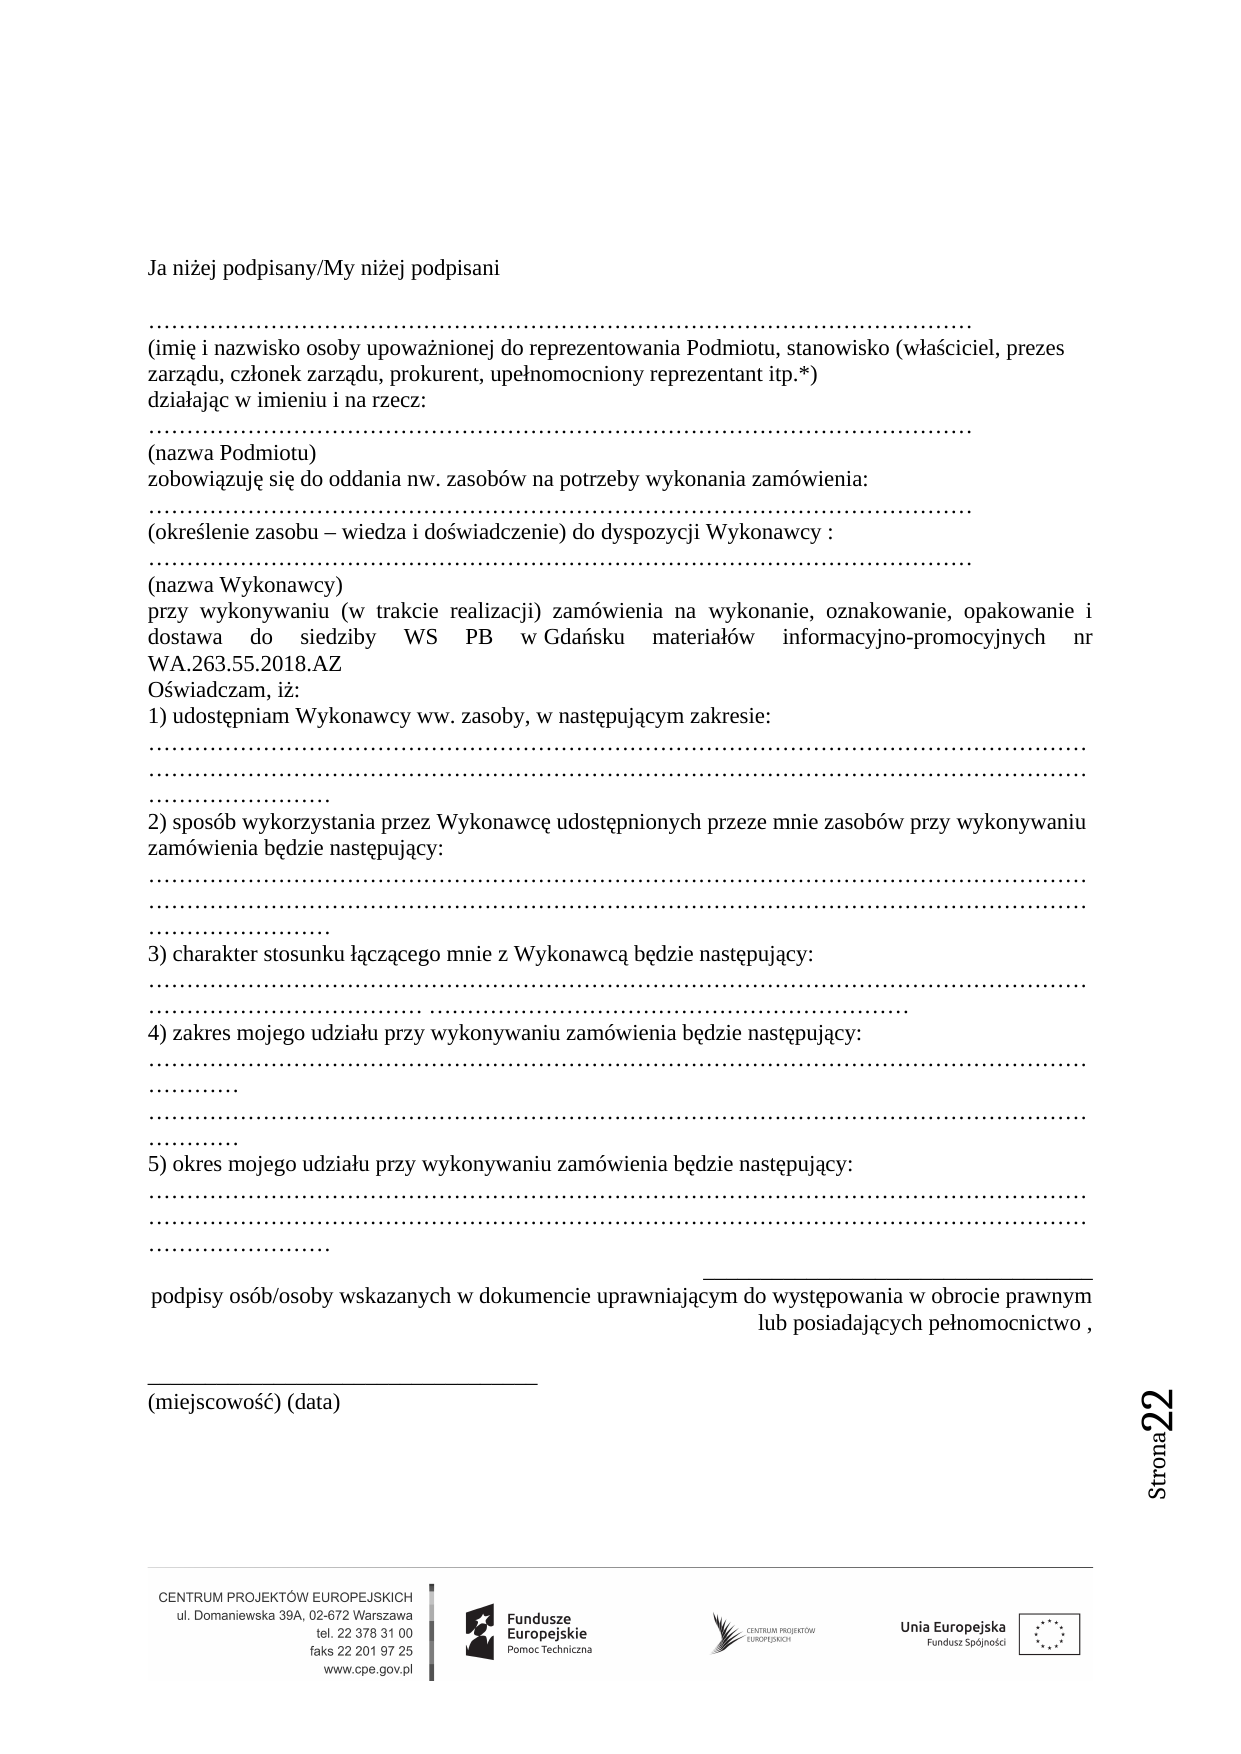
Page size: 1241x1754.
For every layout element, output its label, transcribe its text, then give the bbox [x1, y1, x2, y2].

text 3) charakter stosunku łączącego mnie z Wykonawcą będzie następujący: …………………………………………………………………………………………………………………………………………… ……………………………………………………… [148, 940, 1093, 1019]
picture [147, 1567, 1094, 1681]
text (określenie zasobu – wiedza i doświadczenie) do dyspozycji Wykonawcy : ……………………………………………………………………………………………… [148, 518, 1093, 571]
text (nazwa Wykonawcy) [148, 571, 1093, 597]
text __________________________________ [148, 1256, 1093, 1282]
text (imię i nazwisko osoby upoważnionej do reprezentowania Podmiotu, stanowisko (właściciel, prezes zarządu, członek zarządu, prokurent, upełnomocniony reprezentant itp.*) [148, 333, 1093, 386]
text __________________________________ [148, 1361, 1093, 1388]
text 5) okres mojego udziału przy wykonywaniu zamówienia będzie następujący: ……………………………………………………………………………………………………………………………………………………………………………………………………………………………………………… [148, 1151, 1093, 1256]
text podpisy osób/osoby wskazanych w dokumencie uprawniającym do występowania w obrocie prawnym lub posiadających pełnomocnictwo , [148, 1282, 1093, 1335]
text Oświadczam, iż: [148, 676, 1093, 702]
text przy wykonywaniu (w trakcie realizacji) zamówienia na wykonanie, oznakowanie, opakowanie i dostawa do siedziby WS PB w Gdańsku materiałów informacyjno-promocyjnych nr WA.263.55.2018.AZ [148, 597, 1093, 676]
text działając w imieniu i na rzecz: ……………………………………………………………………………………………… [148, 386, 1093, 439]
text 4) zakres mojego udziału przy wykonywaniu zamówienia będzie następujący: ……………………………………………………………………………………………………………………… ……………………………………………………………………………………………………………………… [148, 1019, 1093, 1151]
text 2) sposób wykorzystania przez Wykonawcę udostępnionych przeze mnie zasobów przy wykonywaniu zamówienia będzie następujący: ……………………………………………………………………………………………………………………………………………………………………………………………………………………………………………… [148, 808, 1093, 940]
text (nazwa Podmiotu) [148, 439, 1093, 465]
text 1) udostępniam Wykonawcy ww. zasoby, w następującym zakresie: ……………………………………………………………………………………………………………………………………………………………………………………………………………………………………………… [148, 702, 1093, 808]
text ……………………………………………………………………………………………… [148, 307, 1093, 333]
text Ja niżej podpisany/My niżej podpisani [148, 254, 1093, 281]
text zobowiązuję się do oddania nw. zasobów na potrzeby wykonania zamówienia: ……………………………………………………………………………………………… [148, 465, 1093, 518]
text (miejscowość) (data) [148, 1388, 1093, 1414]
